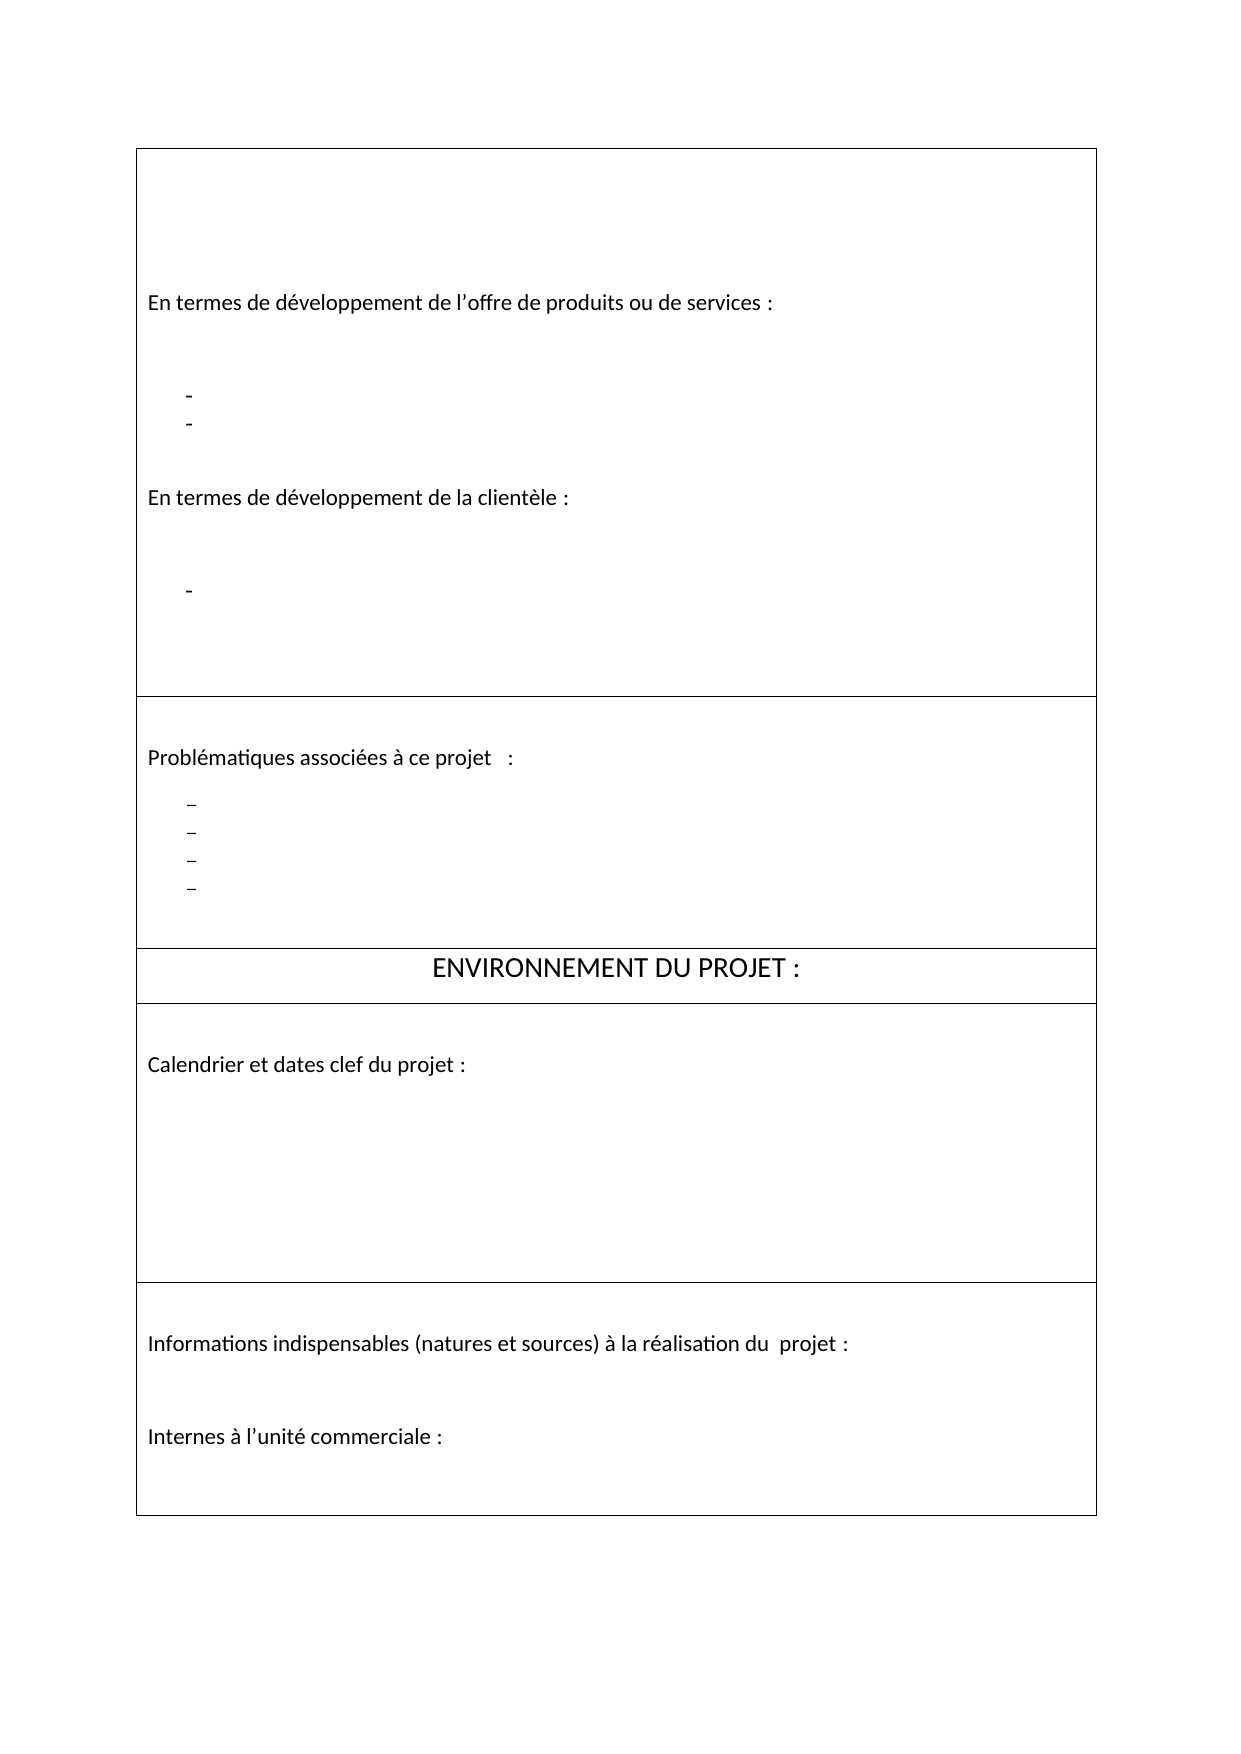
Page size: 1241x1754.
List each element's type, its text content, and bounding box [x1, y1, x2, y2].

table_cell ENVIRONNEMENT DU PROJET : [137, 949, 1096, 1003]
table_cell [137, 1283, 1096, 1515]
table_cell Problématiques associées à ce projet : [137, 697, 1096, 948]
table_cell Calendrier et dates clef du projet : [137, 1004, 1096, 1282]
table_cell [137, 149, 1096, 696]
